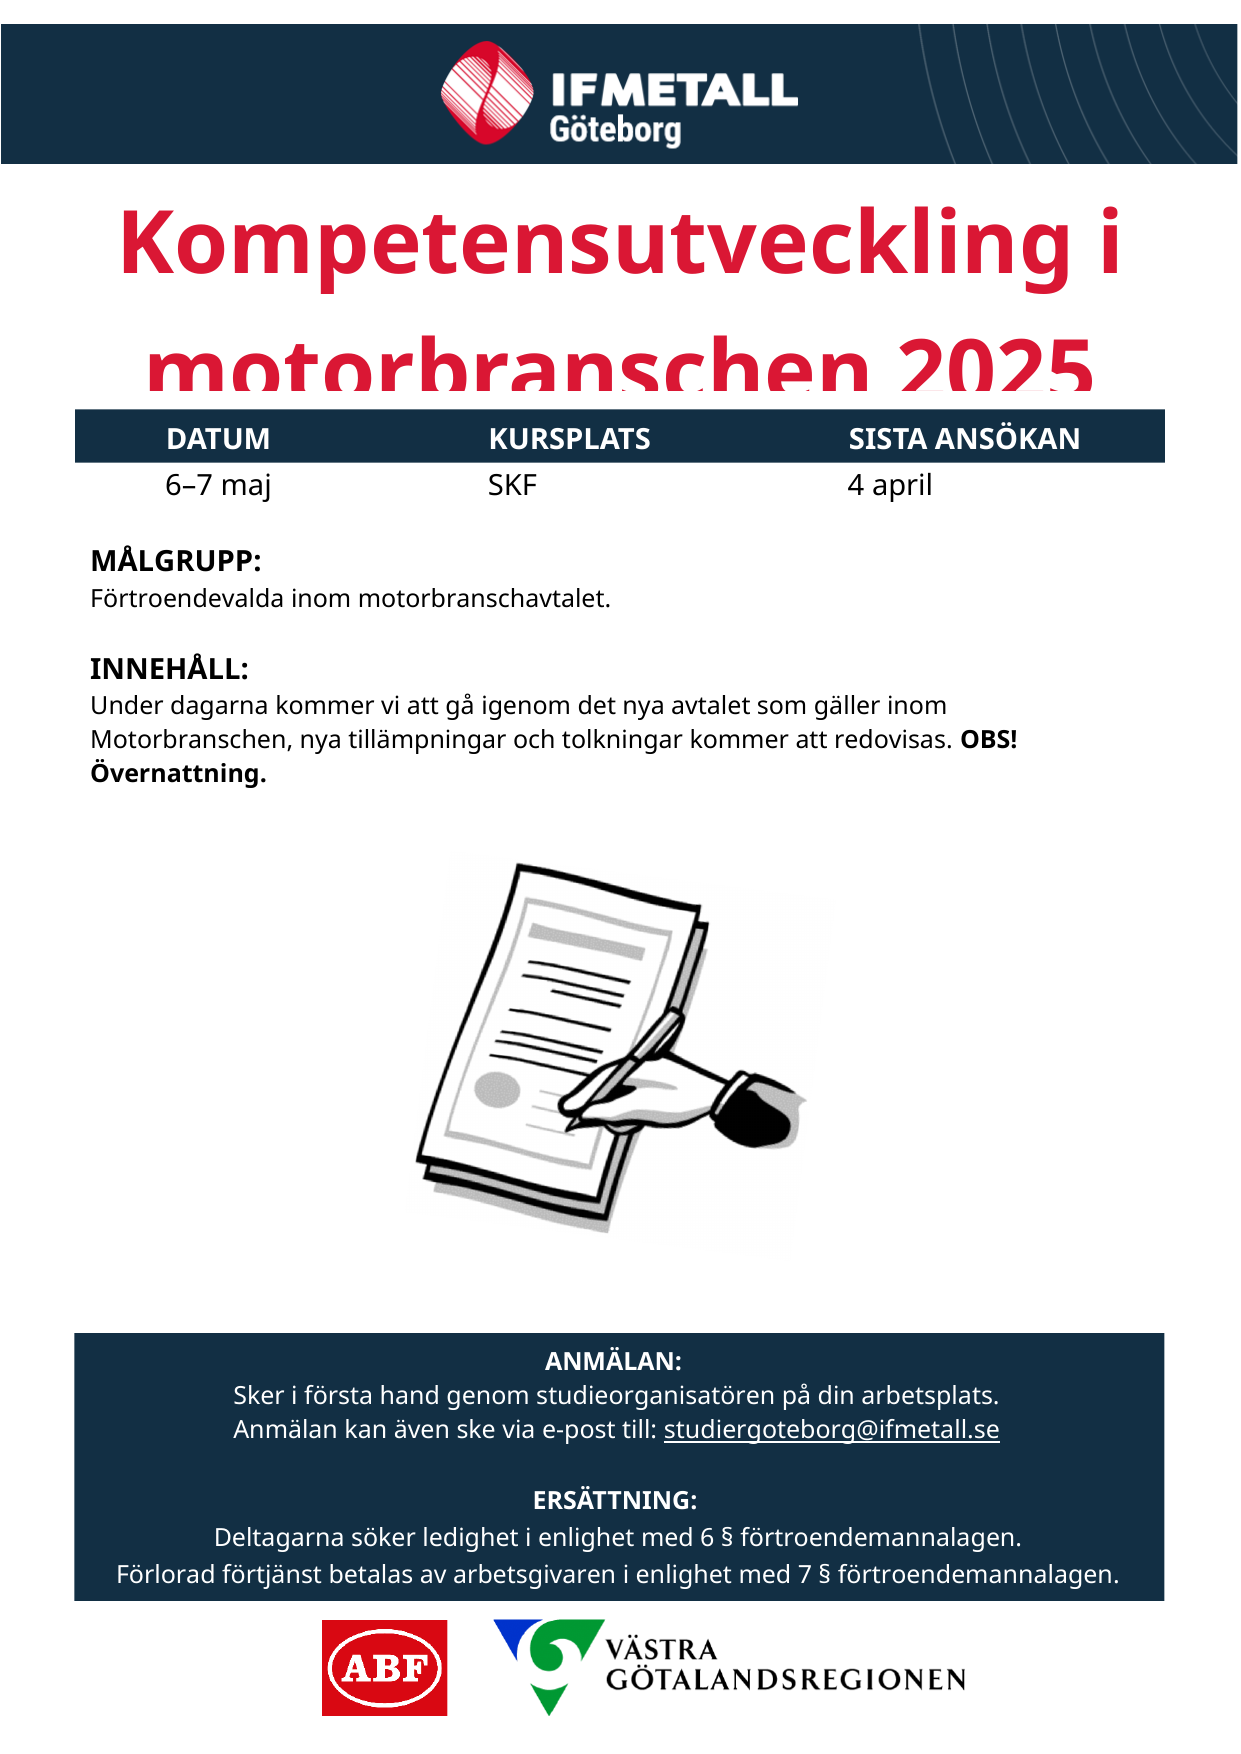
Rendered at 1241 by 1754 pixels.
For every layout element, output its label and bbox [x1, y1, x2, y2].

picture [322, 1620, 448, 1716]
picture [493, 1619, 965, 1716]
picture [405, 851, 835, 1260]
picture [0, 24, 1238, 164]
